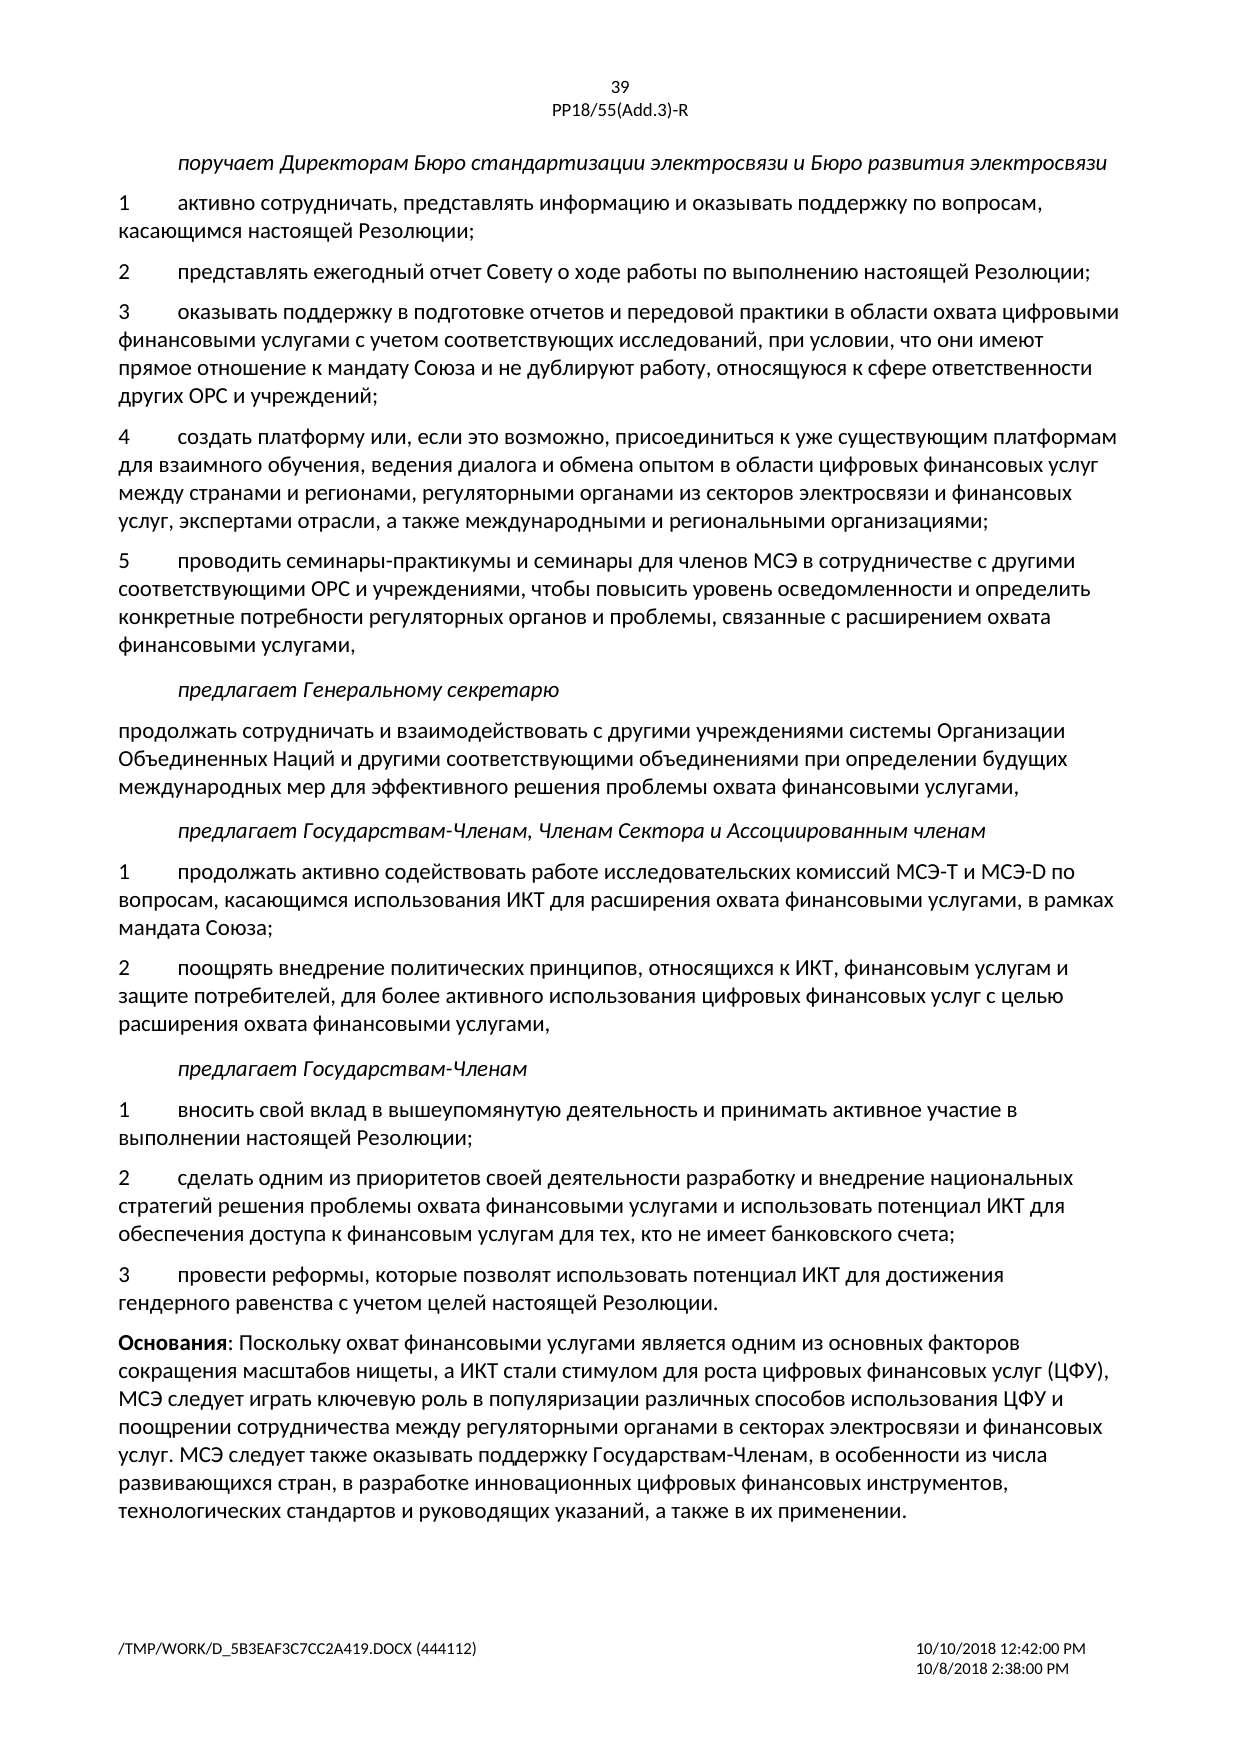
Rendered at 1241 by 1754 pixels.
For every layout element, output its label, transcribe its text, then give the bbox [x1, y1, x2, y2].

text 1 вносить свой вклад в вышеупомянутую деятельность и принимать активное участие в выполнении настоящей Резолюции; [118, 1095, 1122, 1151]
text 1 активно сотрудничать, представлять информацию и оказывать поддержку по вопросам, касающимся настоящей Резолюции; [118, 188, 1122, 244]
text 1 продолжать активно содействовать работе исследовательских комиссий МСЭ-Т и МСЭ-D по вопросам, касающимся использования ИКТ для расширения охвата финансовыми услугами, в рамках мандата Союза; [118, 857, 1122, 941]
text 2 представлять ежегодный отчет Совету о ходе работы по выполнению настоящей Резолюции; [118, 257, 1122, 285]
text 3 провести реформы, которые позволят использовать потенциал ИКТ для достижения гендерного равенства с учетом целей настоящей Резолюции. [118, 1260, 1122, 1316]
text предлагает Государствам-Членам [177, 1054, 1122, 1082]
text Основания: Поскольку охват финансовыми услугами является одним из основных факторов сокращения масштабов нищеты, а ИКТ стали стимулом для роста цифровых финансовых услуг (ЦФУ), МСЭ следует играть ключевую роль в популяризации различных способов использования ЦФУ и поощрении сотрудничества между регуляторными органами в секторах электросвязи и финансовых услуг. МСЭ следует также оказывать поддержку Государствам-Членам, в особенности из числа развивающихся стран, в разработке инновационных цифровых финансовых инструментов, технологических стандартов и руководящих указаний, а также в их применении. [118, 1328, 1122, 1524]
text 2 поощрять внедрение политических принципов, относящихся к ИКТ, финансовым услугам и защите потребителей, для более активного использования цифровых финансовых услуг с целью расширения охвата финансовыми услугами, [118, 953, 1122, 1038]
text продолжать сотрудничать и взаимодействовать с другими учреждениями системы Организации Объединенных Наций и другими соответствующими объединениями при определении будущих международных мер для эффективного решения проблемы охвата финансовыми услугами, [118, 716, 1122, 800]
text 5 проводить семинары-практикумы и семинары для членов МСЭ в сотрудничестве с другими соответствующими ОРС и учреждениями, чтобы повысить уровень осведомленности и определить конкретные потребности регуляторных органов и проблемы, связанные с расширением охвата финансовыми услугами, [118, 546, 1122, 658]
text 4 создать платформу или, если это возможно, присоединиться к уже существующим платформам для взаимного обучения, ведения диалога и обмена опытом в области цифровых финансовых услуг между странами и регионами, регуляторными органами из секторов электросвязи и финансовых услуг, экспертами отрасли, а также международными и региональными организациями; [118, 422, 1122, 534]
text 3 оказывать поддержку в подготовке отчетов и передовой практики в области охвата цифровыми финансовыми услугами с учетом соответствующих исследований, при условии, что они имеют прямое отношение к мандату Союза и не дублируют работу, относящуюся к сфере ответственности других ОРС и учреждений; [118, 297, 1122, 409]
text предлагает Государствам-Членам, Членам Сектора и Ассоциированным членам [177, 816, 1122, 844]
text 2 сделать одним из приоритетов своей деятельности разработку и внедрение национальных стратегий решения проблемы охвата финансовыми услугами и использовать потенциал ИКТ для обеспечения доступа к финансовым услугам для тех, кто не имеет банковского счета; [118, 1163, 1122, 1247]
text поручает Директорам Бюро стандартизации электросвязи и Бюро развития электросвязи [177, 148, 1122, 176]
text предлагает Генеральному секретарю [177, 675, 1122, 703]
